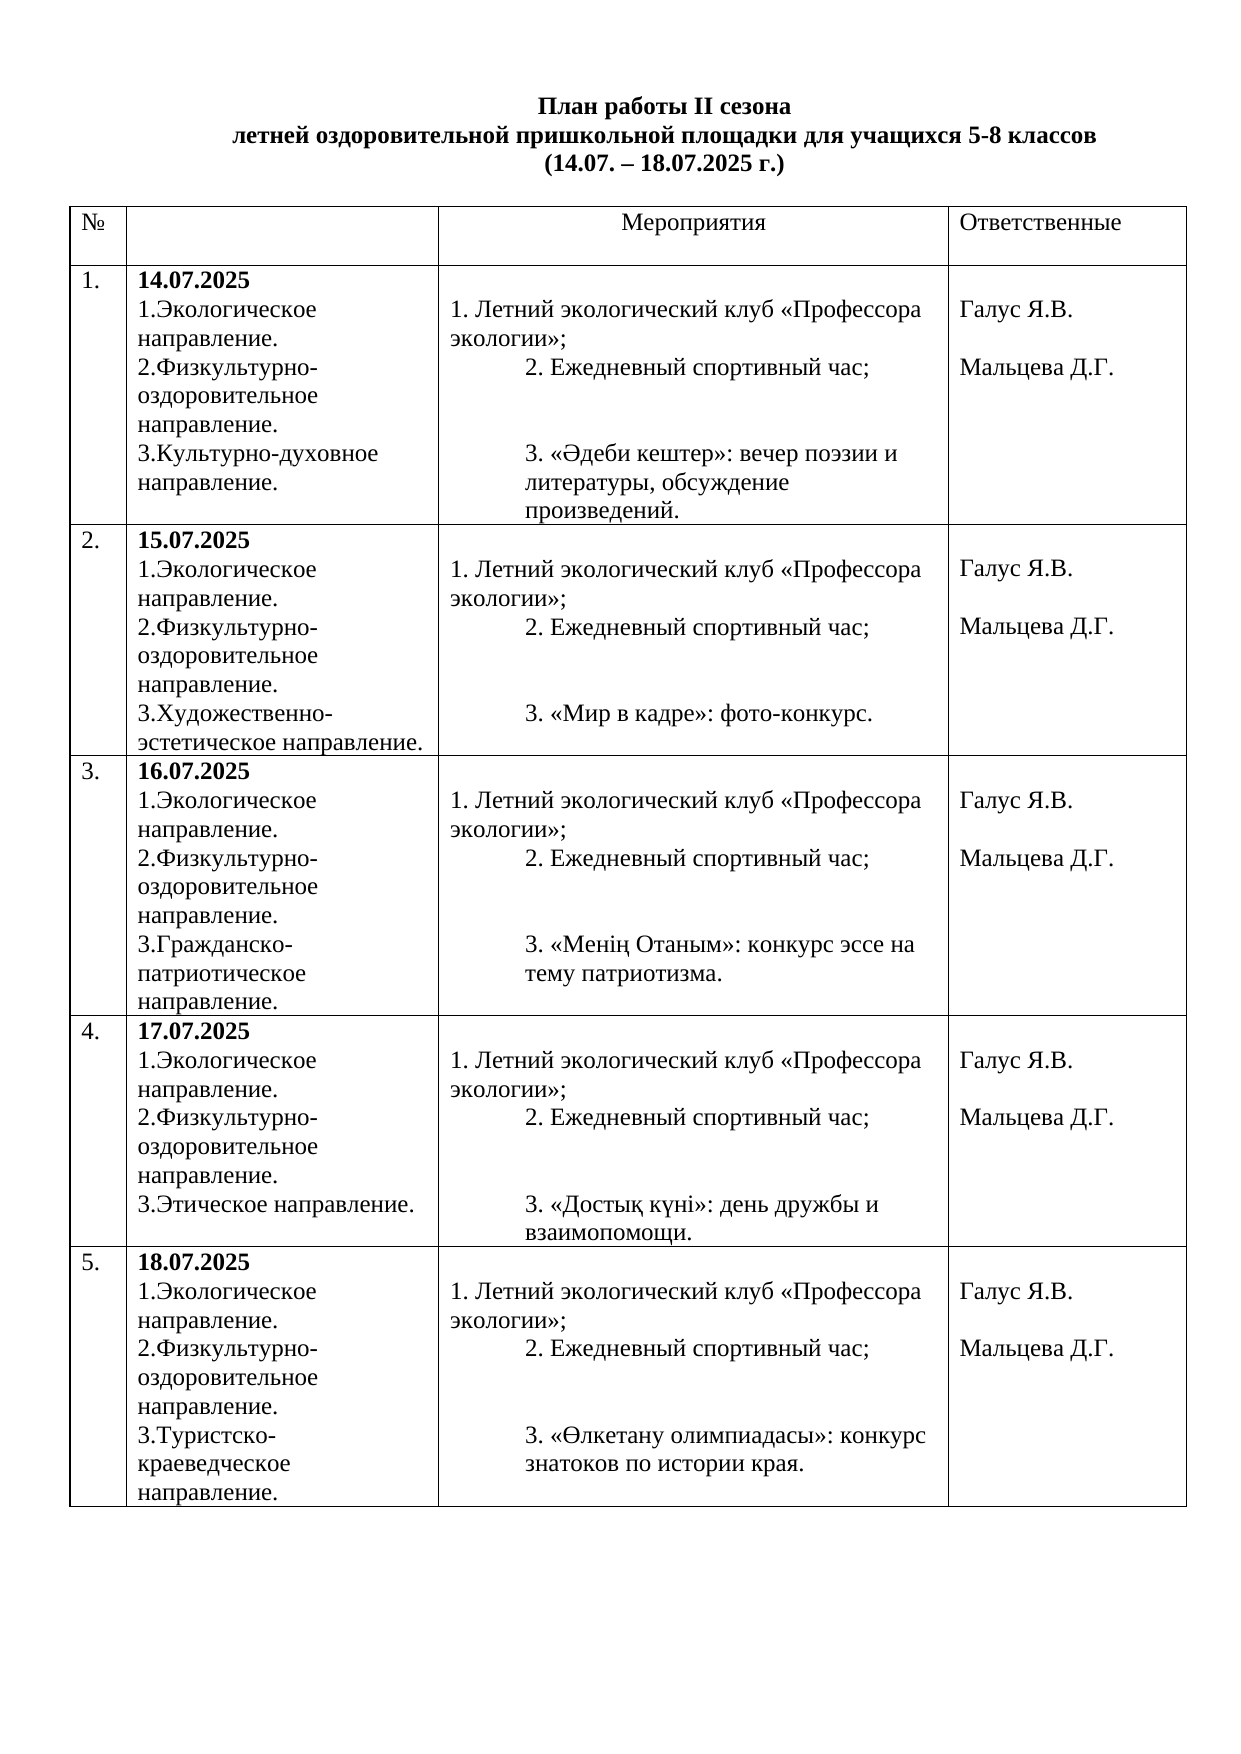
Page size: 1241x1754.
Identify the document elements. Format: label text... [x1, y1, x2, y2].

table_cell Галус Я.В. Мальцева Д.Г. [949, 266, 1186, 524]
table_cell Летний экологический клуб «Профессора экологии»; Ежедневный спортивный час; «Достық күні»: день дружбы и взаимопомощи. [439, 1016, 948, 1246]
table_cell 17.07.2025 1.Экологическое направление. 2.Физкультурно-оздоровительное направление. 3.Этическое направление. [127, 1016, 438, 1246]
table_cell Галус Я.В. Мальцева Д.Г. [949, 1247, 1186, 1506]
text (14.07. – 18.07.2025 г.) [182, 148, 1147, 177]
table_header [127, 207, 438, 264]
table_cell Галус Я.В. Мальцева Д.Г. [949, 1016, 1186, 1246]
table_header № [71, 207, 126, 264]
table_cell 15.07.2025 1.Экологическое направление. 2.Физкультурно-оздоровительное направление. 3.Художественно-эстетическое направление. [127, 525, 438, 755]
table_cell 18.07.2025 1.Экологическое направление. 2.Физкультурно-оздоровительное направление. 3.Туристско-краеведческое направление. [127, 1247, 438, 1506]
table_cell Летний экологический клуб «Профессора экологии»; Ежедневный спортивный час; «Менің Отаным»: конкурс эссе на тему патриотизма. [439, 756, 948, 1015]
table_cell 1. [71, 266, 126, 524]
text летней оздоровительной пришкольной площадки для учащихся 5-8 классов [182, 120, 1147, 148]
table_cell Галус Я.В. Мальцева Д.Г. [949, 756, 1186, 1015]
table_cell Летний экологический клуб «Профессора экологии»; Ежедневный спортивный час; «Әдеби кештер»: вечер поэзии и литературы, обсуждение произведений. [439, 266, 948, 524]
table_cell 4. [71, 1016, 126, 1246]
table_cell 2. [71, 525, 126, 755]
text План работы II сезона [182, 91, 1147, 120]
table_cell 14.07.2025 1.Экологическое направление. 2.Физкультурно-оздоровительное направление. 3.Культурно-духовное направление. [127, 266, 438, 524]
table_cell 5. [71, 1247, 126, 1506]
table_cell Галус Я.В. Мальцева Д.Г. [949, 525, 1186, 755]
table_header Ответственные [949, 207, 1186, 264]
table_cell 16.07.2025 1.Экологическое направление. 2.Физкультурно-оздоровительное направление. 3.Гражданско-патриотическое направление. [127, 756, 438, 1015]
table_header Мероприятия [439, 207, 948, 264]
table_cell 3. [71, 756, 126, 1015]
table_cell Летний экологический клуб «Профессора экологии»; Ежедневный спортивный час; «Өлкетану олимпиадасы»: конкурс знатоков по истории края. [439, 1247, 948, 1506]
table_cell Летний экологический клуб «Профессора экологии»; Ежедневный спортивный час; «Мир в кадре»: фото-конкурс. [439, 525, 948, 755]
